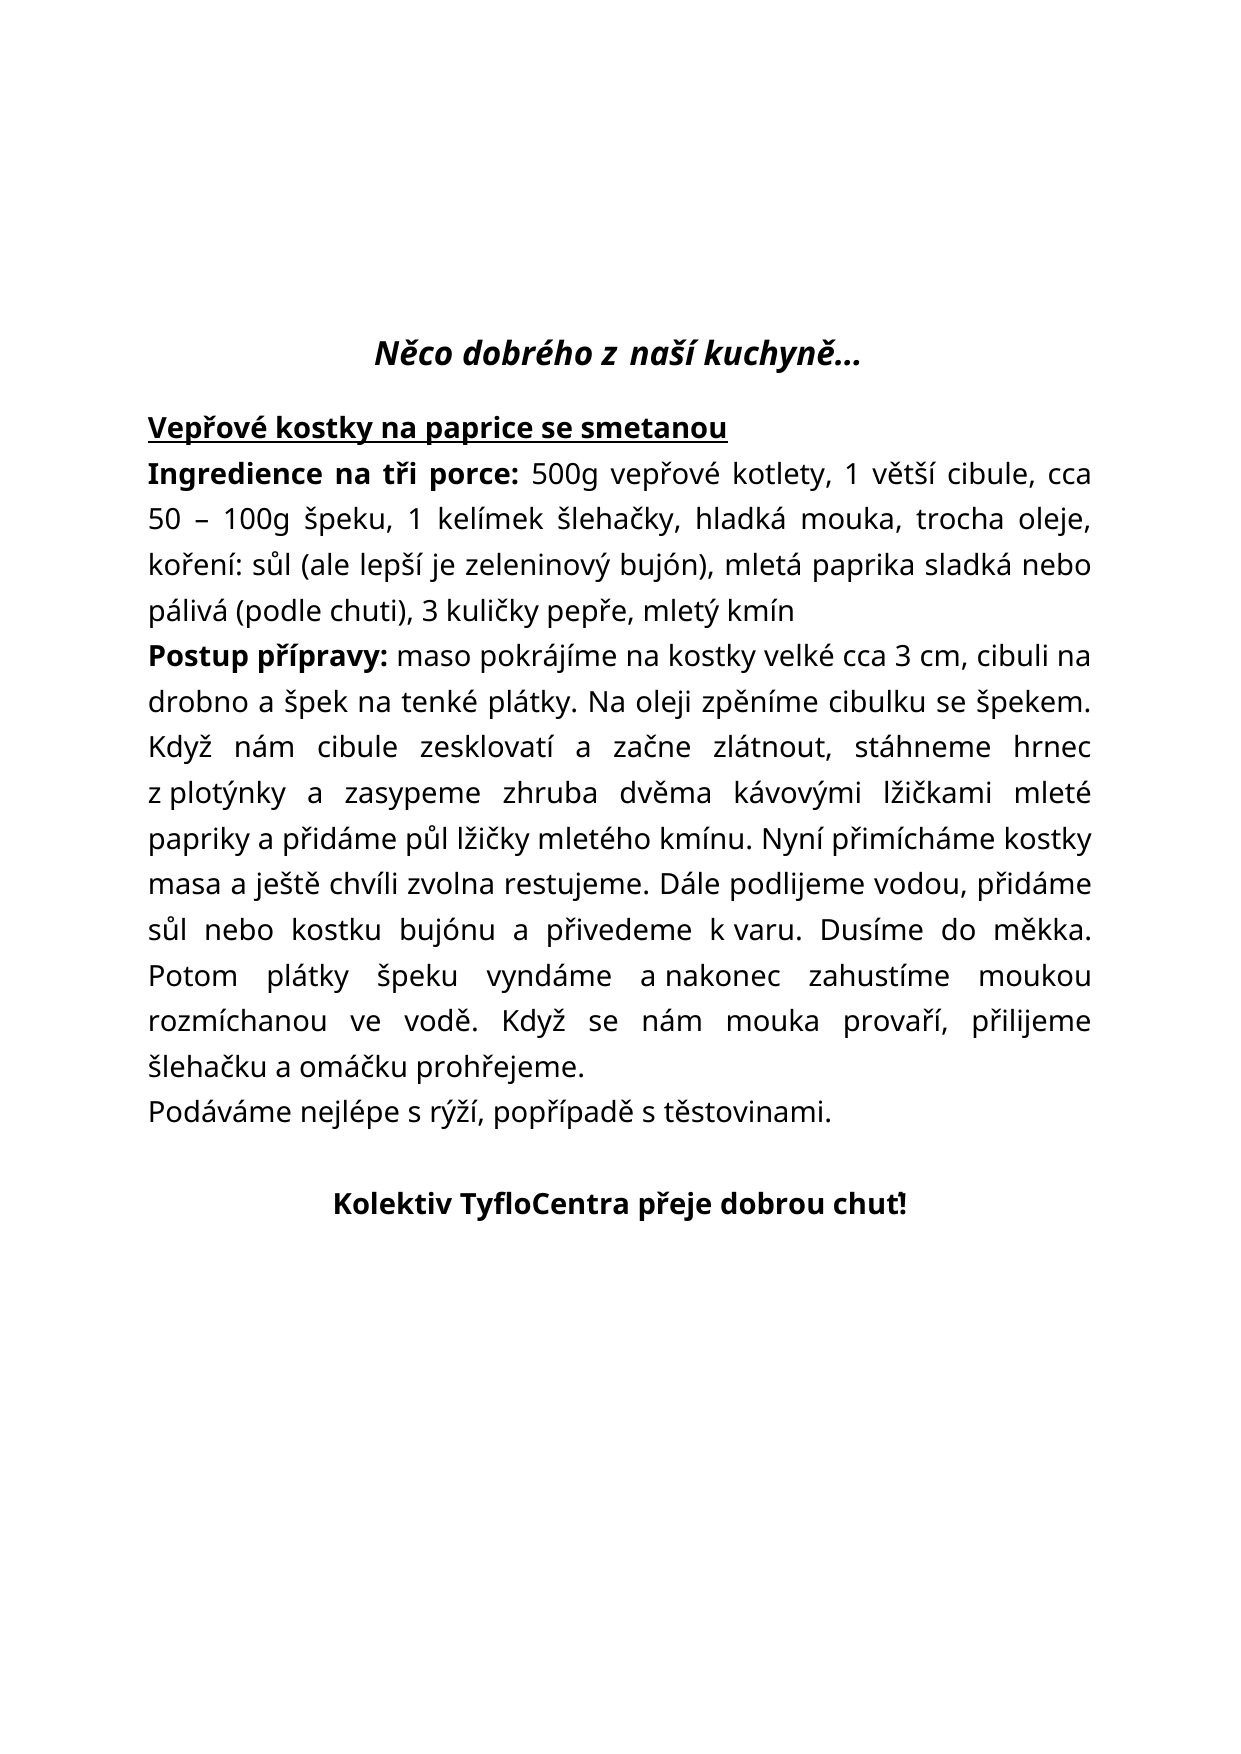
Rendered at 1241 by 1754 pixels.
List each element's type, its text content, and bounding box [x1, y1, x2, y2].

text Podáváme nejlépe s rýží, popřípadě s těstovinami. [148, 1092, 1093, 1131]
text Vepřové kostky na paprice se smetanou [148, 407, 1093, 447]
text Postup přípravy: maso pokrájíme na kostky velké cca 3 cm, cibuli na drobno a špek na tenké plátky. Na oleji zpěníme cibulku se špekem. Když nám cibule zesklovatí a začne zlátnout, stáhneme hrnec z plotýnky a zasypeme zhruba dvěma kávovými lžičkami mleté papriky a přidáme půl lžičky mletého kmínu. Nyní přimícháme kostky masa a ještě chvíli zvolna restujeme. Dále podlijeme vodou, přidáme sůl nebo kostku bujónu a přivedeme k varu. Dusíme do měkka. Potom plátky špeku vyndáme a nakonec zahustíme moukou rozmíchanou ve vodě. Když se nám mouka provaří, přilijeme šlehačku a omáčku prohřejeme. [148, 635, 1093, 1086]
text Kolektiv TyfloCentra přeje dobrou chuť! [148, 1183, 1093, 1223]
text Něco dobrého z naší kuchyně… [148, 330, 1093, 376]
text Ingredience na tři porce: 500g vepřové kotlety, 1 větší cibule, cca 50 – 100g špeku, 1 kelímek šlehačky, hladká mouka, trocha oleje, koření: sůl (ale lepší je zeleninový bujón), mletá paprika sladká nebo pálivá (podle chuti), 3 kuličky pepře, mletý kmín [148, 453, 1093, 629]
